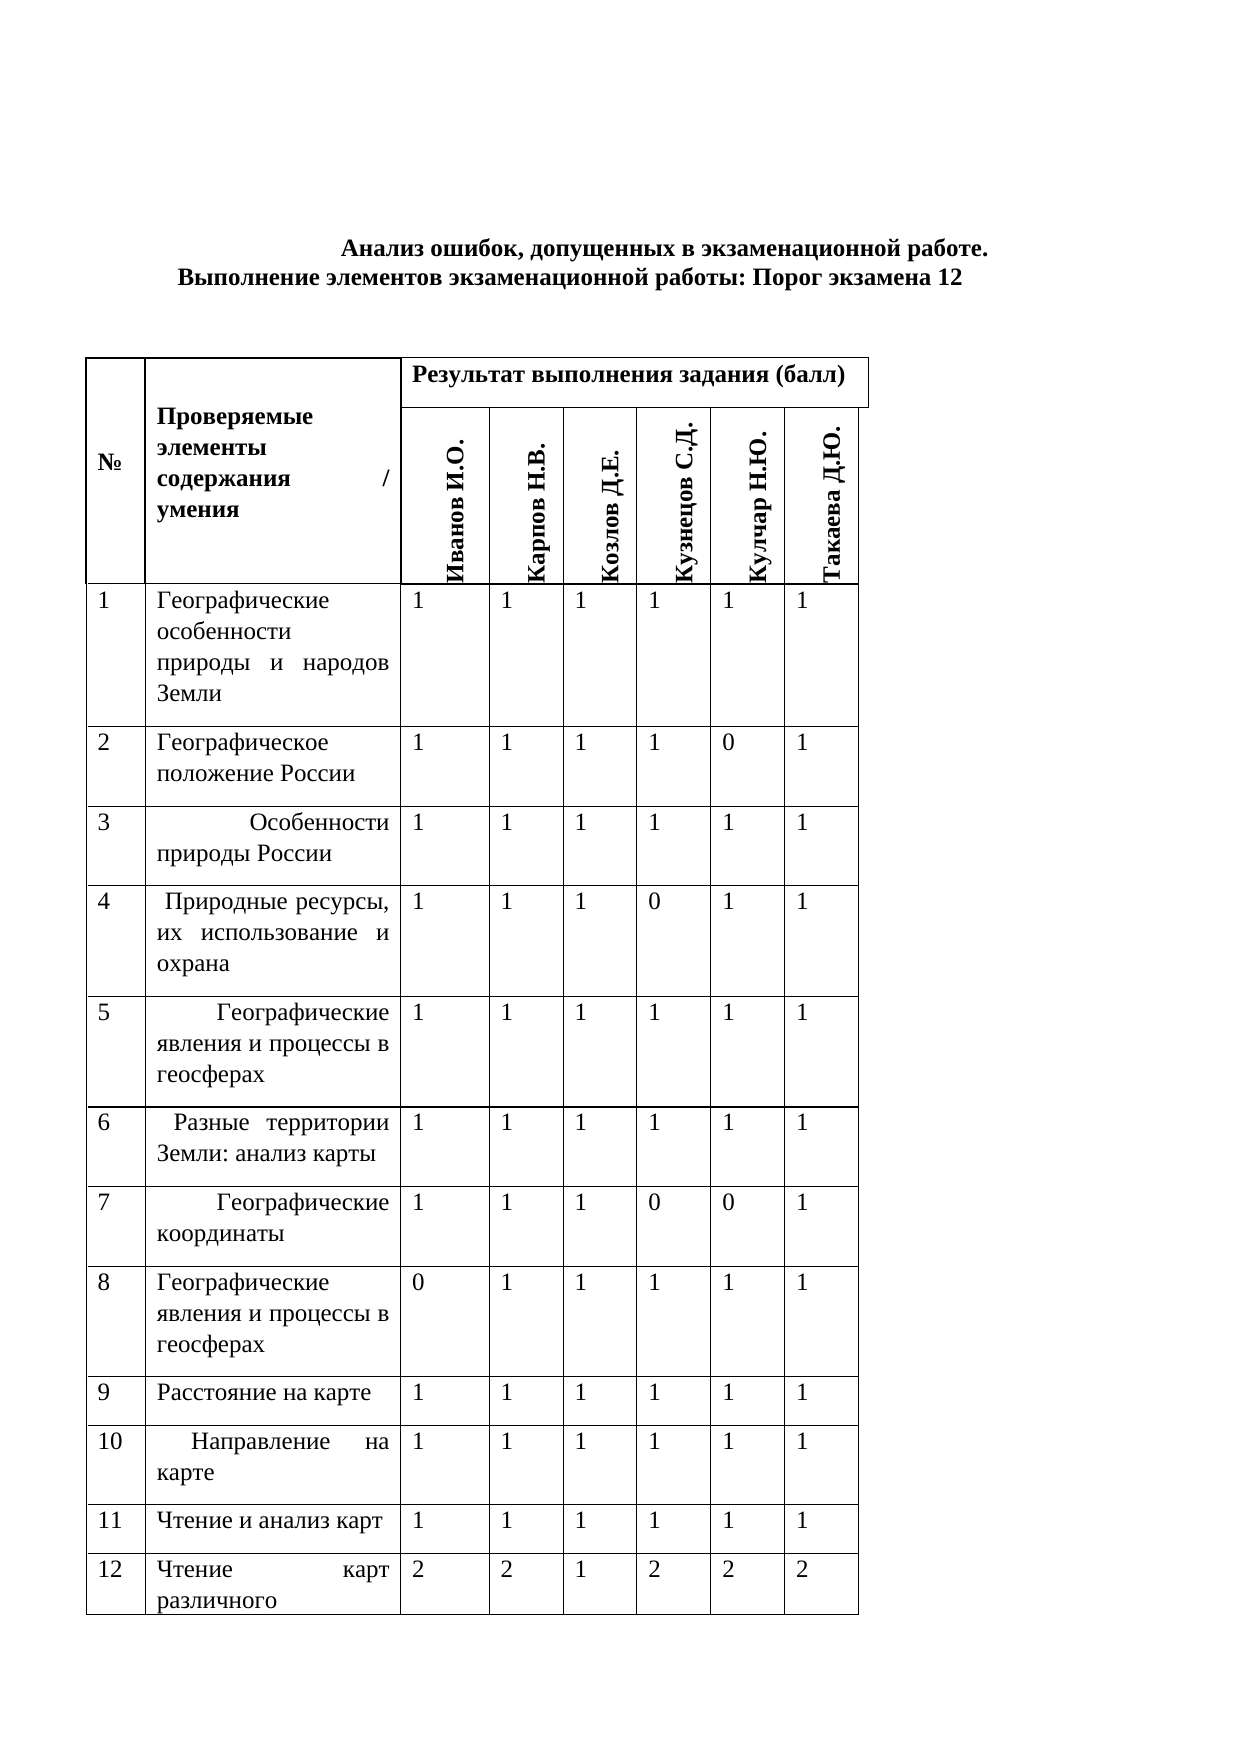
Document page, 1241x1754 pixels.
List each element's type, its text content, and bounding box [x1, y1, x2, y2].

table_cell 1 [490, 1187, 563, 1266]
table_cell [146, 1554, 400, 1614]
table_cell Географические явления и процессы в геосферах [146, 997, 400, 1106]
table_cell 1 [785, 1426, 858, 1504]
table_cell 0 [637, 1187, 710, 1266]
table_cell 1 [401, 886, 489, 996]
table_cell 8 [87, 1267, 145, 1376]
table_cell 1 [401, 1187, 489, 1266]
table_cell 1 [401, 1377, 489, 1425]
table_cell 5 [87, 997, 145, 1106]
table_cell 1 [785, 1267, 858, 1376]
table_cell 2 [490, 1554, 563, 1614]
table_cell Расстояние на карте [146, 1377, 400, 1425]
table_cell 1 [711, 1267, 784, 1376]
table_cell Такаева Д.Ю. [785, 408, 858, 583]
table_cell 2 [711, 1554, 784, 1614]
table_cell 2 [87, 727, 145, 806]
table_cell 1 [490, 807, 563, 885]
table_cell 1 [785, 727, 858, 806]
table_cell Козлов Д.Е. [564, 408, 636, 583]
table_cell 1 [490, 1267, 563, 1376]
table_cell 1 [564, 727, 636, 806]
table_cell 1 [785, 585, 858, 726]
table_cell 1 [401, 1505, 489, 1553]
table_cell 1 [785, 1377, 858, 1425]
table_cell 1 [564, 1554, 636, 1614]
table_cell 1 [785, 1108, 858, 1186]
table_cell 4 [87, 886, 145, 996]
table_cell 1 [711, 1505, 784, 1553]
table_cell 1 [785, 1505, 858, 1553]
table_header Проверяемые элементы содержания / умения [146, 359, 400, 583]
table_cell 1 [564, 1426, 636, 1504]
table_cell 0 [711, 1187, 784, 1266]
table_cell Чтение и анализ карт [146, 1505, 400, 1553]
table_cell 1 [637, 1108, 710, 1186]
table_cell Географические явления и процессы в геосферах [146, 1267, 400, 1376]
table_cell Иванов И.О. [402, 408, 489, 583]
table_cell 1 [490, 1426, 563, 1504]
table_cell 9 [87, 1377, 145, 1425]
table_cell 1 [87, 584, 145, 726]
table_cell Природные ресурсы, их использование и охрана [146, 886, 400, 996]
table_cell 1 [711, 1377, 784, 1425]
table_cell 1 [637, 1267, 710, 1376]
table_cell 1 [401, 807, 489, 885]
table_cell 1 [490, 886, 563, 996]
text Выполнение элементов экзаменационной работы: Порог экзамена 12 [177, 262, 1152, 291]
table_cell Особенности природы России [146, 807, 400, 885]
table_cell 1 [637, 997, 710, 1106]
table_cell 0 [637, 886, 710, 996]
table_cell Географические особенности природы и народов Земли [146, 584, 400, 726]
table_cell 1 [401, 997, 489, 1106]
table_cell 1 [711, 886, 784, 996]
table_cell 1 [490, 997, 563, 1106]
table_cell 1 [785, 886, 858, 996]
table_cell 1 [401, 1426, 489, 1504]
table_cell 1 [490, 727, 563, 806]
table_cell 1 [564, 1108, 636, 1186]
table_cell 1 [711, 997, 784, 1106]
table_cell 1 [711, 1108, 784, 1186]
table_cell 1 [637, 1377, 710, 1425]
table_cell 1 [711, 585, 784, 726]
table_cell 2 [785, 1554, 858, 1614]
table_cell Карпов Н.В. [490, 408, 563, 583]
table_cell 2 [401, 1554, 489, 1614]
table_cell 3 [87, 807, 145, 885]
table_cell 1 [564, 585, 636, 726]
table_cell 1 [564, 807, 636, 885]
table_cell 1 [401, 585, 489, 726]
table_header Результат выполнения задания (балл) [402, 358, 868, 407]
table_cell 0 [711, 727, 784, 806]
table_cell 1 [637, 807, 710, 885]
table_cell 1 [785, 1187, 858, 1266]
table_cell Кулчар Н.Ю. [711, 408, 784, 583]
table_cell Направление на карте [146, 1426, 400, 1504]
table_cell Кузнецов С.Д. [637, 408, 710, 583]
table_cell 1 [490, 1505, 563, 1553]
table_cell 10 [87, 1426, 145, 1504]
table_cell 6 [87, 1107, 145, 1186]
table_cell Разные территории Земли: анализ карты [146, 1108, 400, 1186]
table_cell 12 [87, 1554, 145, 1614]
table_cell 1 [637, 585, 710, 726]
table_cell 1 [637, 1505, 710, 1553]
table_cell Географическое положение России [146, 727, 400, 806]
table_cell Географические координаты [146, 1187, 400, 1266]
table_cell 1 [564, 1505, 636, 1553]
table_cell 1 [637, 727, 710, 806]
table_cell 1 [490, 1108, 563, 1186]
table_cell 1 [401, 1108, 489, 1186]
table_cell 2 [637, 1554, 710, 1614]
table_cell 1 [711, 807, 784, 885]
table_cell 1 [564, 1377, 636, 1425]
table_cell 1 [490, 1377, 563, 1425]
table_cell 11 [87, 1505, 145, 1553]
table_cell 1 [401, 727, 489, 806]
text Анализ ошибок, допущенных в экзаменационной работе. [177, 233, 1152, 262]
table_cell 1 [637, 1426, 710, 1504]
table_cell 1 [564, 1267, 636, 1376]
table_cell 1 [711, 1426, 784, 1504]
table_cell 1 [564, 997, 636, 1106]
table_cell 0 [401, 1267, 489, 1376]
table_header № [87, 359, 144, 583]
table_cell 1 [785, 807, 858, 885]
table_cell 7 [87, 1187, 145, 1266]
table_cell 1 [564, 886, 636, 996]
table_cell 1 [785, 997, 858, 1106]
table_cell 1 [490, 585, 563, 726]
table_cell 1 [564, 1187, 636, 1266]
